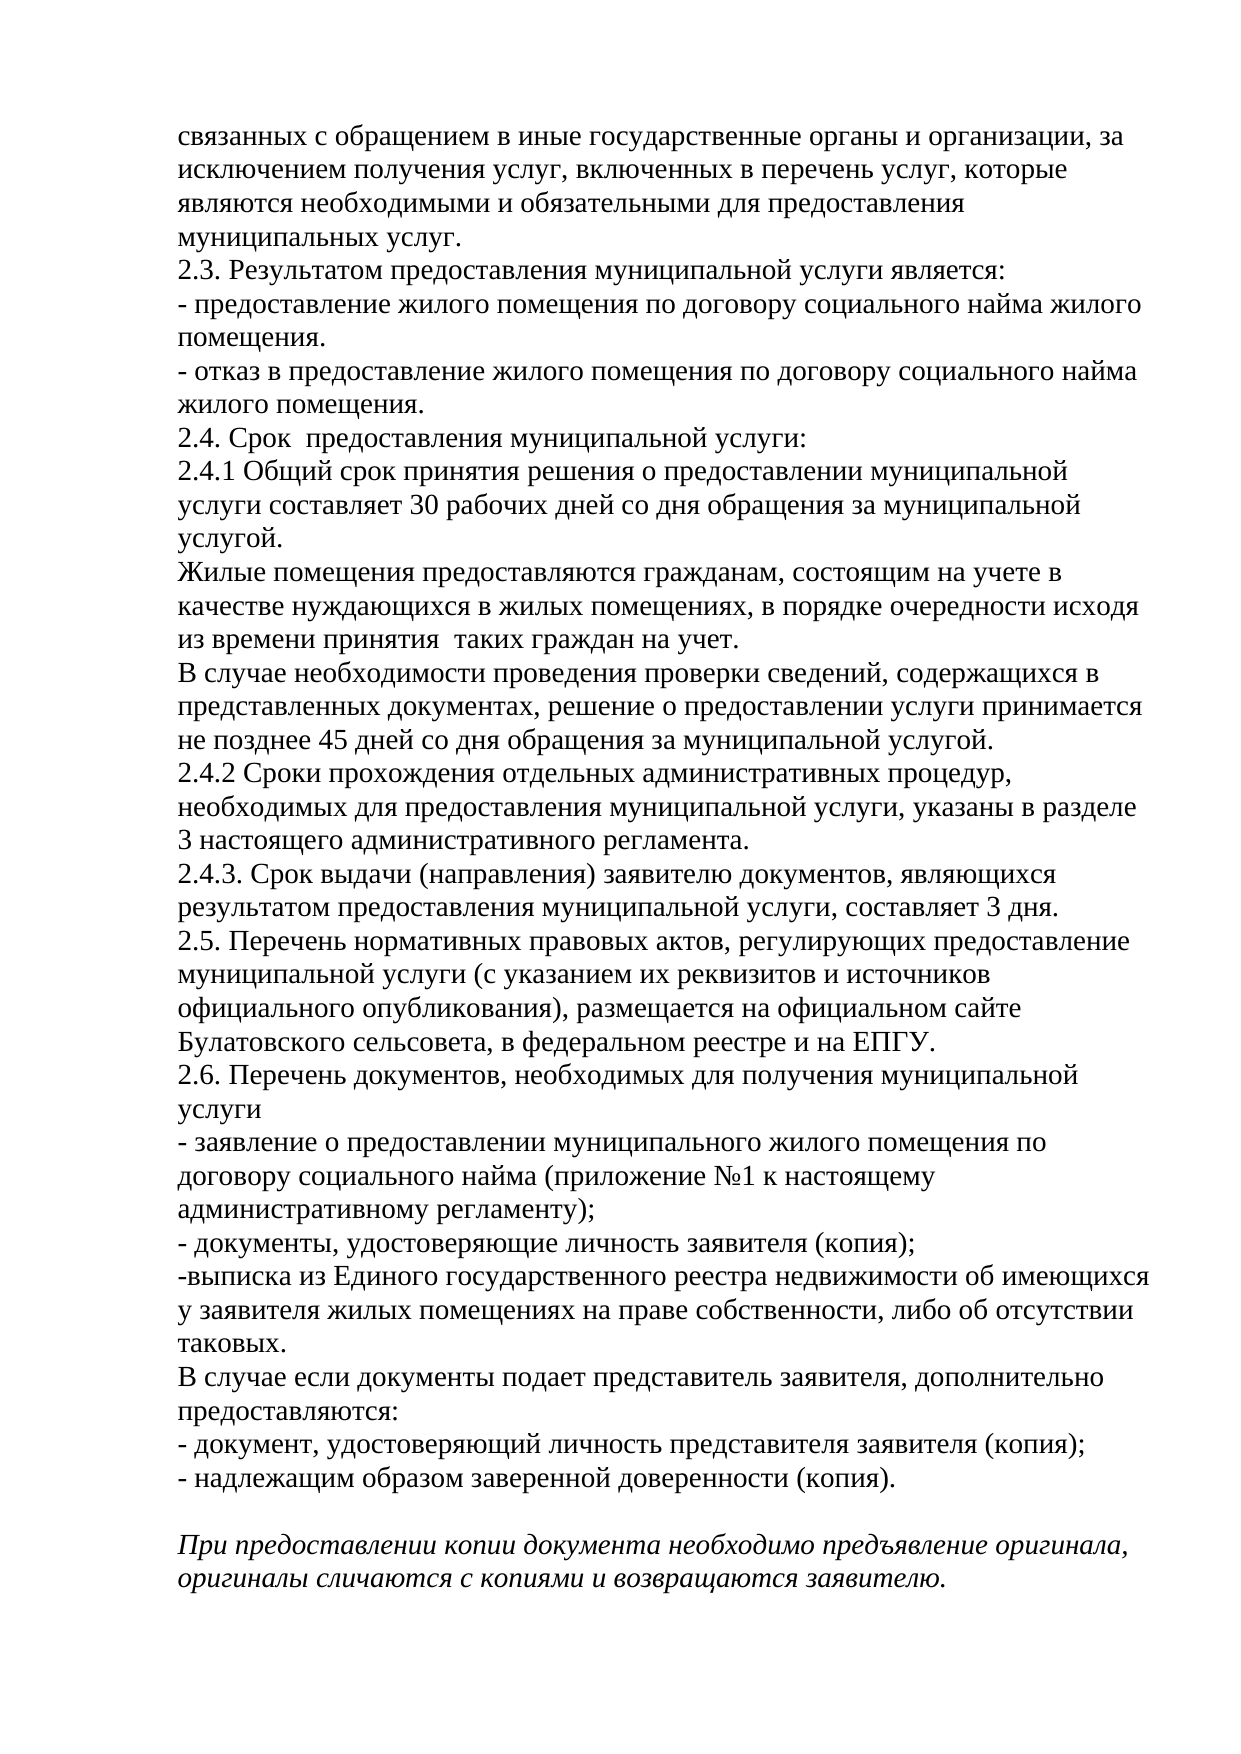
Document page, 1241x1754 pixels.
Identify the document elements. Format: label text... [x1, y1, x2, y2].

text В случае необходимости проведения проверки сведений, содержащихся в представленных документах, решение о предоставлении услуги принимается не позднее 45 дней со дня обращения за муниципальной услугой. [177, 655, 1152, 755]
text - надлежащим образом заверенной доверенности (копия). [177, 1460, 1152, 1493]
text При предоставлении копии документа необходимо предъявление оригинала, оригиналы сличаются с копиями и возвращаются заявителю. [177, 1527, 1152, 1594]
text 2.4.1 Общий срок принятия решения о предоставлении муниципальной услуги составляет 30 рабочих дней со дня обращения за муниципальной услугой. [177, 453, 1152, 554]
text 2.6. Перечень документов, необходимых для получения муниципальной услуги [177, 1057, 1152, 1124]
text 2.4. Срок предоставления муниципальной услуги: [177, 420, 1152, 453]
text -выписка из Единого государственного реестра недвижимости об имеющихся у заявителя жилых помещениях на праве собственности, либо об отсутствии таковых. [177, 1258, 1152, 1359]
text - предоставление жилого помещения по договору социального найма жилого помещения. [177, 286, 1152, 353]
text В случае если документы подает представитель заявителя, дополнительно предоставляются: [177, 1359, 1152, 1426]
text 2.3. Результатом предоставления муниципальной услуги является: [177, 252, 1152, 286]
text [177, 118, 1152, 252]
text 2.4.3. Срок выдачи (направления) заявителю документов, являющихся результатом предоставления муниципальной услуги, составляет 3 дня. [177, 856, 1152, 923]
text - документ, удостоверяющий личность представителя заявителя (копия); [177, 1426, 1152, 1460]
text Жилые помещения предоставляются гражданам, состоящим на учете в качестве нуждающихся в жилых помещениях, в порядке очередности исходя из времени принятия таких граждан на учет. [177, 554, 1152, 655]
text - заявление о предоставлении муниципального жилого помещения по договору социального найма (приложение №1 к настоящему административному регламенту); [177, 1124, 1152, 1225]
text - отказ в предоставление жилого помещения по договору социального найма жилого помещения. [177, 353, 1152, 420]
text 2.4.2 Сроки прохождения отдельных административных процедур, необходимых для предоставления муниципальной услуги, указаны в разделе 3 настоящего административного регламента. [177, 755, 1152, 856]
text - документы, удостоверяющие личность заявителя (копия); [177, 1225, 1152, 1258]
text 2.5. Перечень нормативных правовых актов, регулирующих предоставление муниципальной услуги (с указанием их реквизитов и источников официального опубликования), размещается на официальном сайте Булатовского сельсовета, в федеральном реестре и на ЕПГУ. [177, 923, 1152, 1057]
